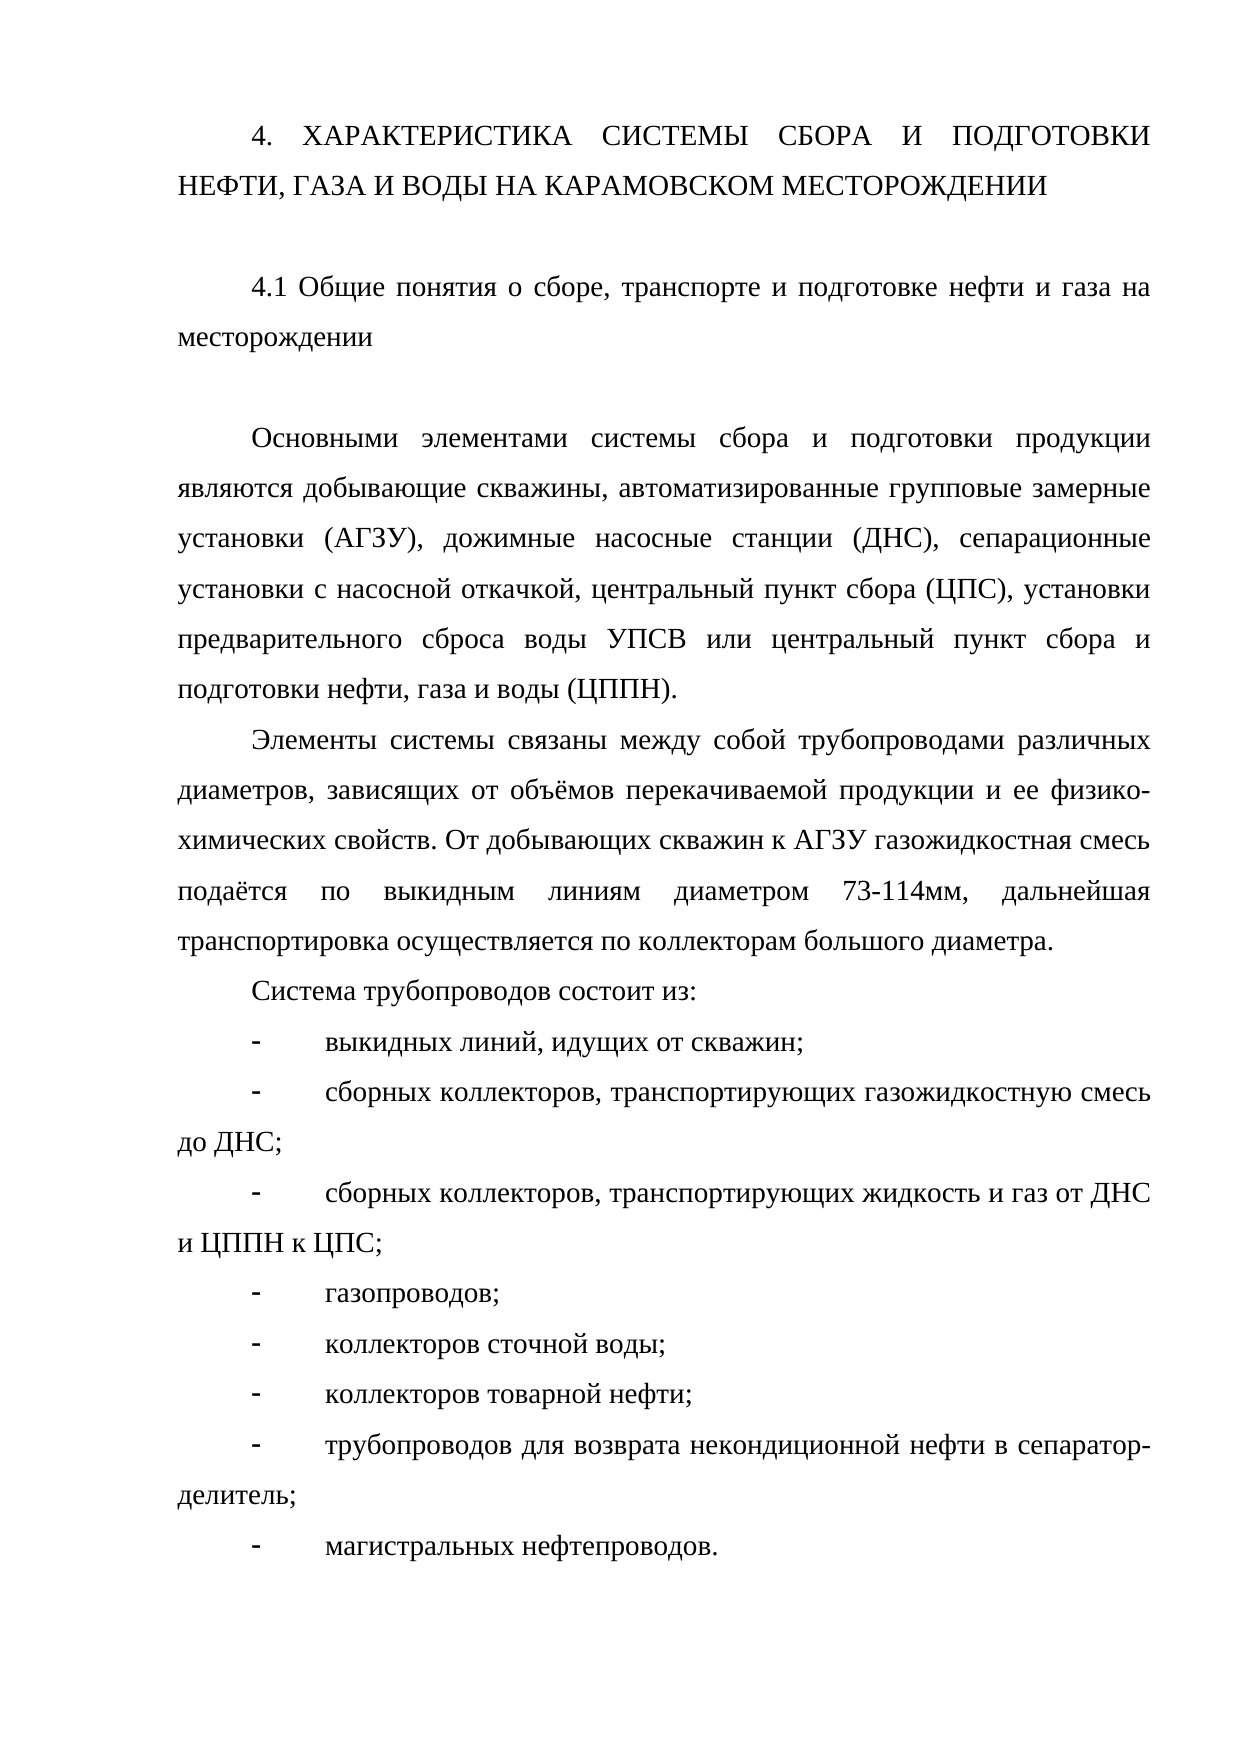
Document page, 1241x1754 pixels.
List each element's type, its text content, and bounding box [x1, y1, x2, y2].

list сборных коллекторов, транспортирующих жидкость и газ от ДНС и ЦППН к ЦПС; [177, 1175, 1152, 1259]
list выкидных линий, идущих от скважин; [177, 1024, 1152, 1057]
list коллекторов сточной воды; [177, 1326, 1152, 1360]
text Элементы системы связаны между собой трубопроводами различных диаметров, зависящих от объёмов перекачиваемой продукции и ее физико-химических свойств. От добывающих скважин к АГЗУ газожидкостная смесь подаётся по выкидным линиям диаметром 73-114мм, дальнейшая транспортировка осуществляется по коллекторам большого диаметра. [177, 722, 1152, 957]
text 4. ХАРАКТЕРИСТИКА СИСТЕМЫ СБОРА И ПОДГОТОВКИ НЕФТИ, ГАЗА И ВОДЫ НА КАРАМОВСКОМ МЕСТОРОЖДЕНИИ [177, 118, 1152, 202]
list сборных коллекторов, транспортирующих газожидкостную смесь до ДНС; [177, 1074, 1152, 1158]
text Основными элементами системы сбора и подготовки продукции являются добывающие скважины, автоматизированные групповые замерные установки (АГЗУ), дожимные насосные станции (ДНС), сепарационные установки с насосной откачкой, центральный пункт сбора (ЦПС), установки предварительного сброса воды УПСВ или центральный пункт сбора и подготовки нефти, газа и воды (ЦППН). [177, 420, 1152, 705]
list трубопроводов для возврата некондиционной нефти в сепаратор-делитель; [177, 1427, 1152, 1511]
list коллекторов товарной нефти; [177, 1376, 1152, 1410]
list газопроводов; [177, 1276, 1152, 1309]
text 4.1 Общие понятия о сборе, транспорте и подготовке нефти и газа на месторождении [177, 269, 1152, 353]
list магистральных нефтепроводов. [177, 1528, 1152, 1561]
text Система трубопроводов состоит из: [177, 973, 1152, 1007]
